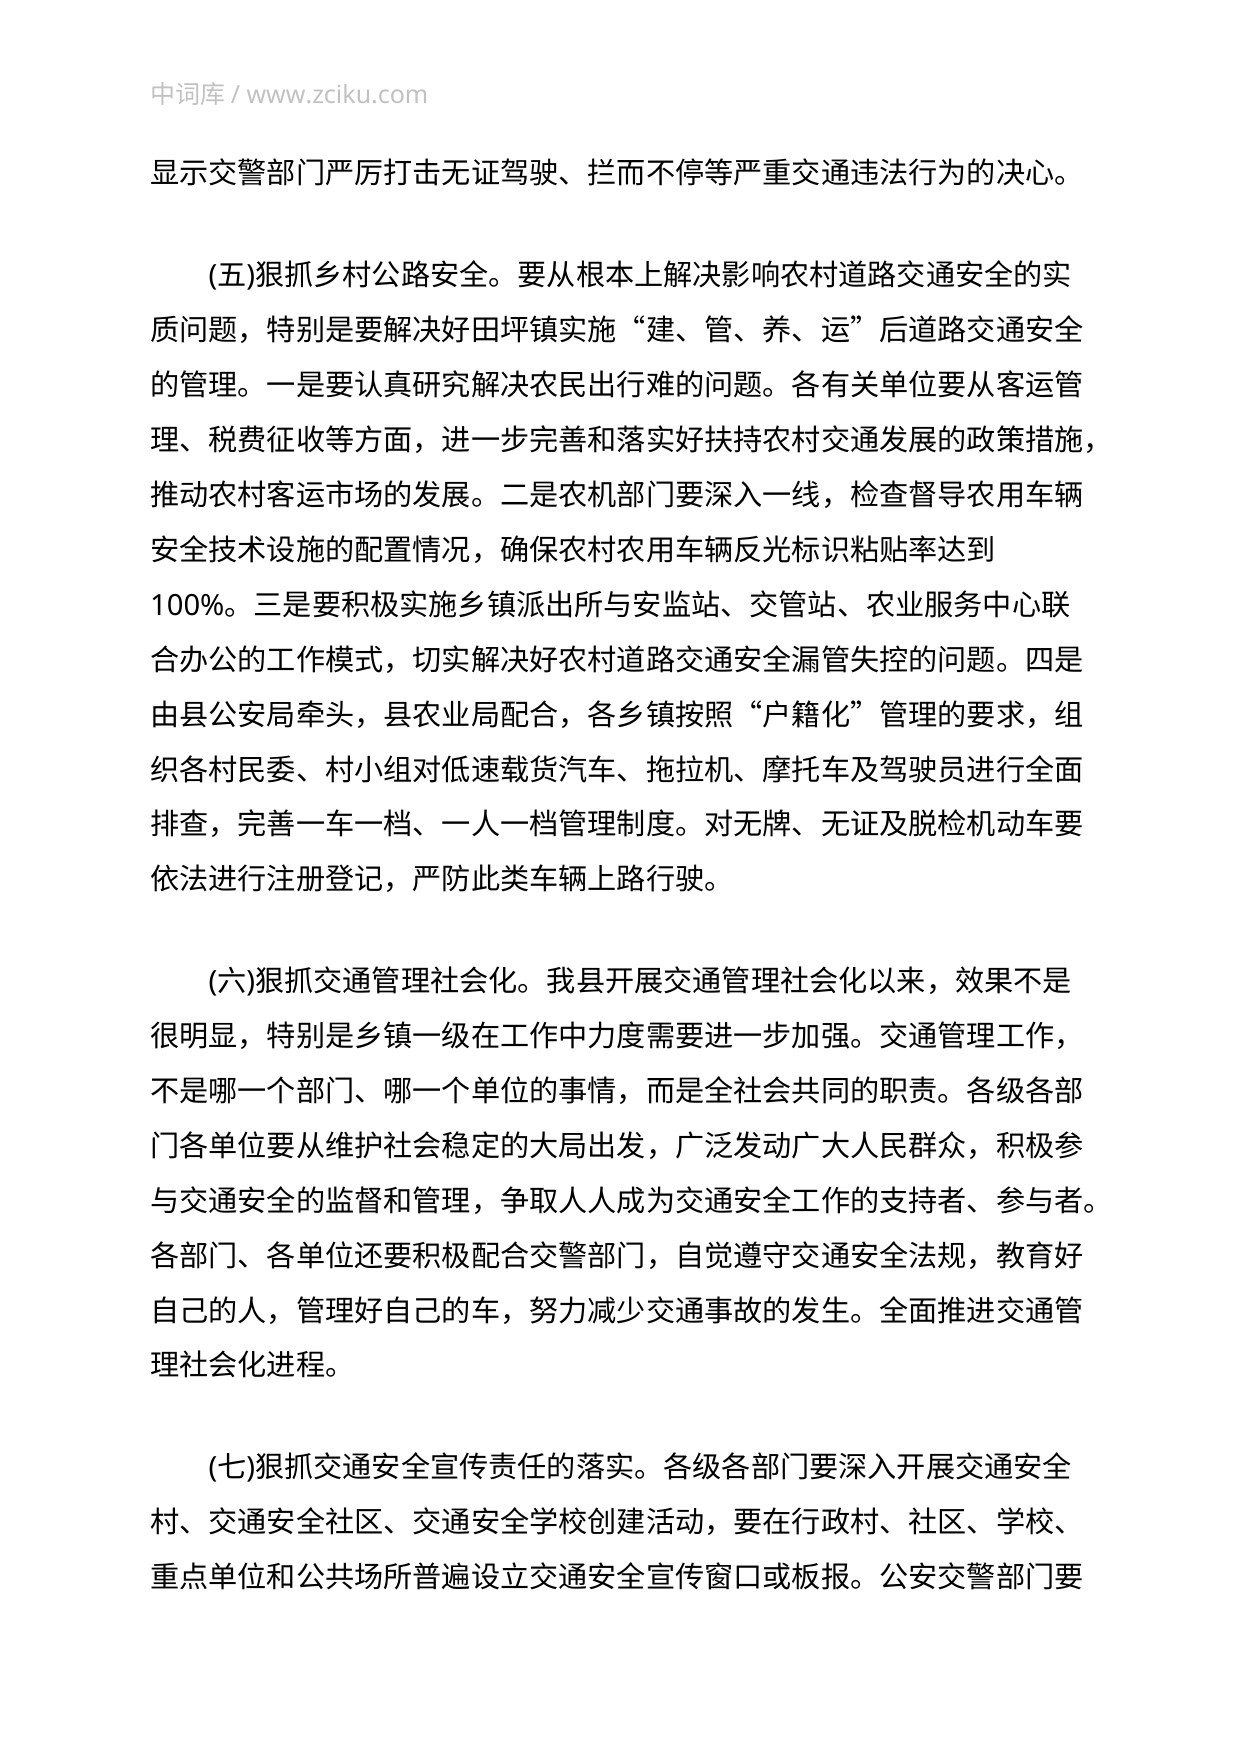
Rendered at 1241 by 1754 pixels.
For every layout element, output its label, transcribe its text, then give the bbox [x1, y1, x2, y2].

text (五)狠抓乡村公路安全。要从根本上解决影响农村道路交通安全的实质问题，特别是要解决好田坪镇实施“建、管、养、运”后道路交通安全的管理。一是要认真研究解决农民出行难的问题。各有关单位要从客运管理、税费征收等方面，进一步完善和落实好扶持农村交通发展的政策措施，推动农村客运市场的发展。二是农机部门要深入一线，检查督导农用车辆安全技术设施的配置情况，确保农村农用车辆反光标识粘贴率达到100%。三是要积极实施乡镇派出所与安监站、交管站、农业服务中心联合办公的工作模式，切实解决好农村道路交通安全漏管失控的问题。四是由县公安局牵头，县农业局配合，各乡镇按照“户籍化”管理的要求，组织各村民委、村小组对低速载货汽车、拖拉机、摩托车及驾驶员进行全面排查，完善一车一档、一人一档管理制度。对无牌、无证及脱检机动车要依法进行注册登记，严防此类车辆上路行驶。 [150, 252, 1090, 898]
text (六)狠抓交通管理社会化。我县开展交通管理社会化以来，效果不是很明显，特别是乡镇一级在工作中力度需要进一步加强。交通管理工作，不是哪一个部门、哪一个单位的事情，而是全社会共同的职责。各级各部门各单位要从维护社会稳定的大局出发，广泛发动广大人民群众，积极参与交通安全的监督和管理，争取人人成为交通安全工作的支持者、参与者。各部门、各单位还要积极配合交警部门，自觉遵守交通安全法规，教育好自己的人，管理好自己的车，努力减少交通事故的发生。全面推进交通管理社会化进程。 [150, 958, 1090, 1384]
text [150, 150, 1090, 192]
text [150, 1444, 1090, 1596]
